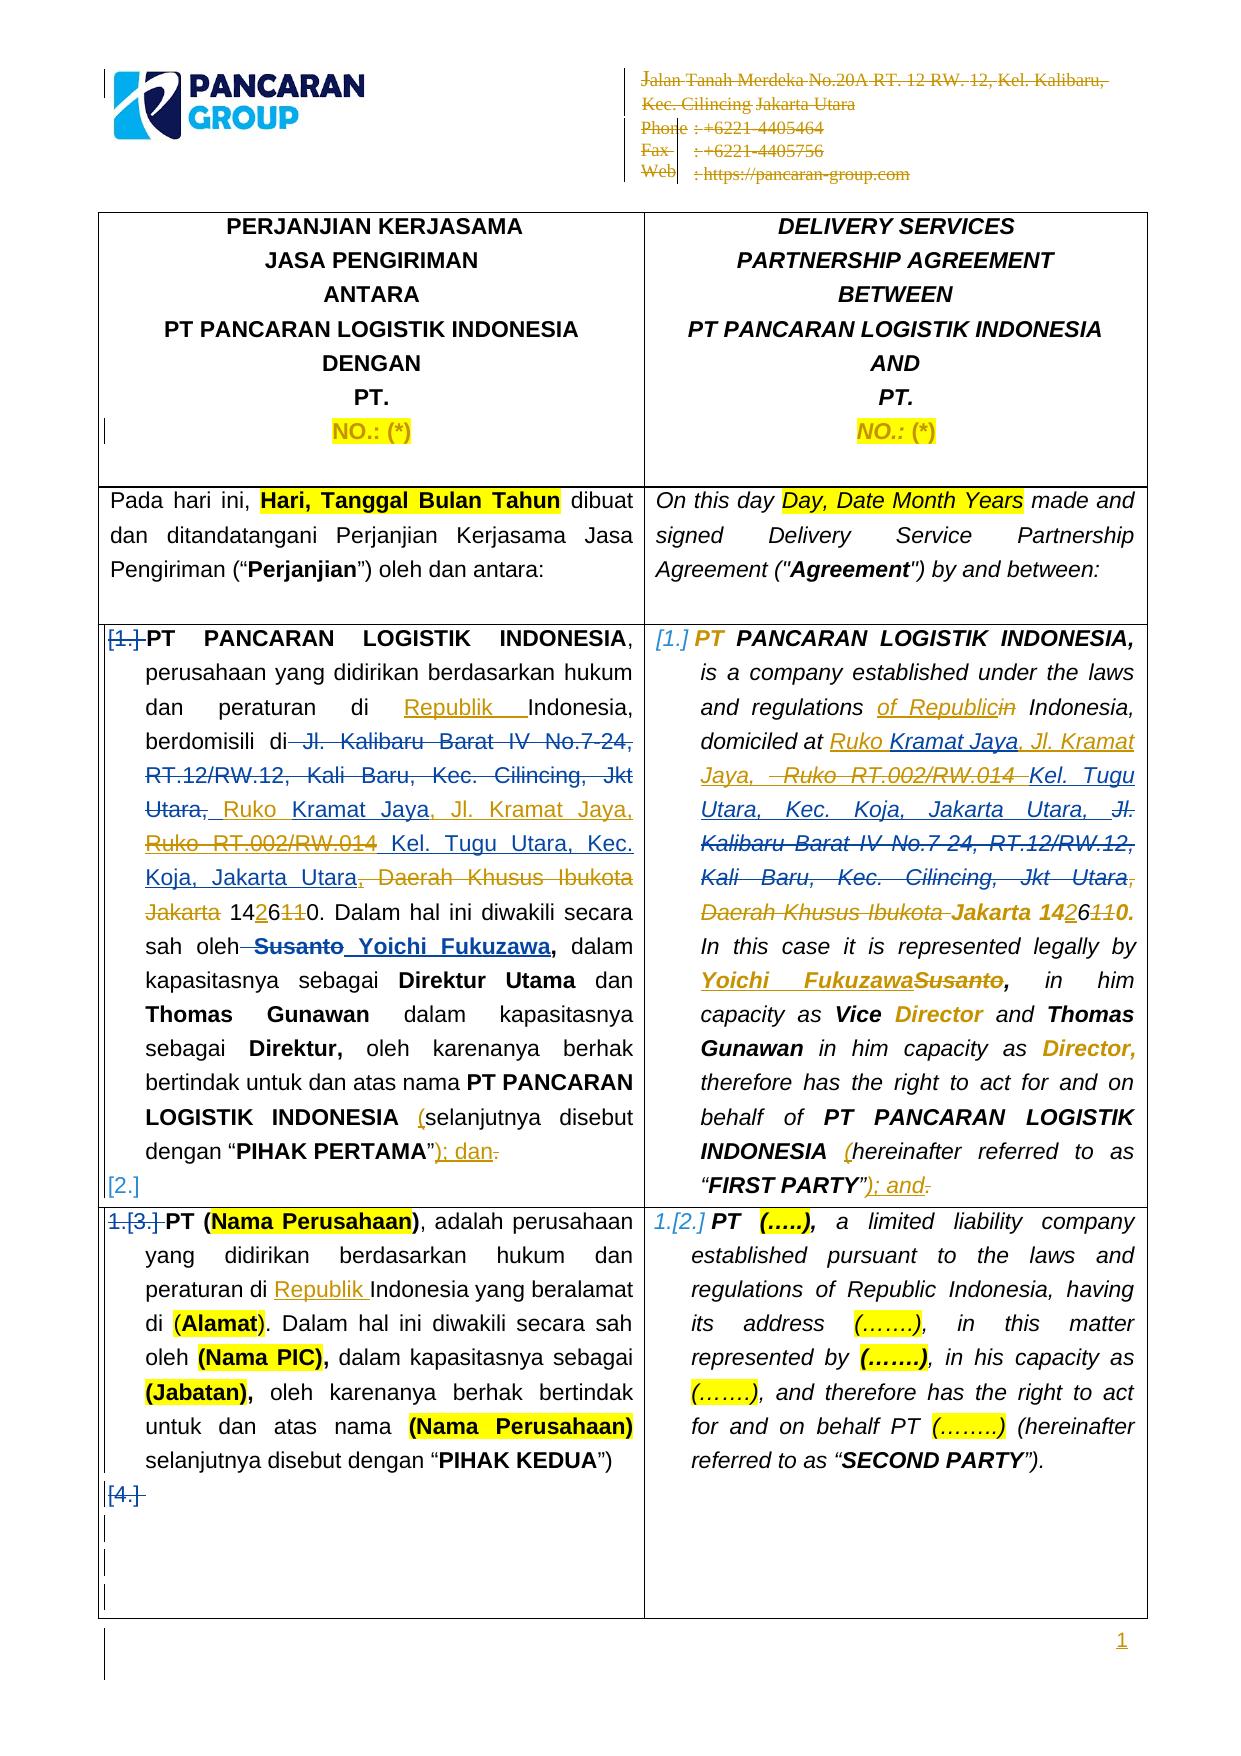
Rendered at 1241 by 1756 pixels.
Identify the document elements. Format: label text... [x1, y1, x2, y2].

table_header PERJANJIAN KERJASAMA JASA PENGIRIMAN ANTARA PT PANCARAN LOGISTIK INDONESIA DENGAN PT. NO.: (*) [99, 213, 644, 486]
table_cell Pada hari ini, Hari, Tanggal Bulan Tahun dibuat dan ditandatangani Perjanjian Kerjasama Jasa Pengiriman (“Perjanjian”) oleh dan antara: [99, 488, 644, 624]
table_cell PT PANCARAN LOGISTIK INDONESIA, is a company established under the laws and regulations Indonesia, domiciled at Jakarta 1460. In this case it is represented legally by , in him capacity as Vice Director and Thomas Gunawan in him capacity as Director, therefore has the right to act for and on behalf of PT PANCARAN LOGISTIK INDONESIA hereinafter referred to as “FIRST PARTY” [645, 625, 1147, 1207]
table_cell PT PANCARAN LOGISTIK INDONESIA, perusahaan yang didirikan berdasarkan hukum dan peraturan di Indonesia, berdomisili di 1460. Dalam hal ini diwakili secara sah oleh, dalam kapasitasnya sebagai Direktur Utama dan Thomas Gunawan dalam kapasitasnya sebagai Direktur, oleh karenanya berhak bertindak untuk dan atas nama PT PANCARAN LOGISTIK INDONESIA selanjutnya disebut dengan “PIHAK PERTAMA” [99, 625, 644, 1207]
picture [112, 70, 365, 141]
table_cell On this day Day, Date Month Years made ​​and signed Delivery Service Partnership Agreement ("Agreement") by and between: [645, 488, 1147, 624]
table_header DELIVERY SERVICES PARTNERSHIP AGREEMENT BETWEEN PT PANCARAN LOGISTIK INDONESIA AND PT. NO.: (*) [645, 213, 1147, 486]
